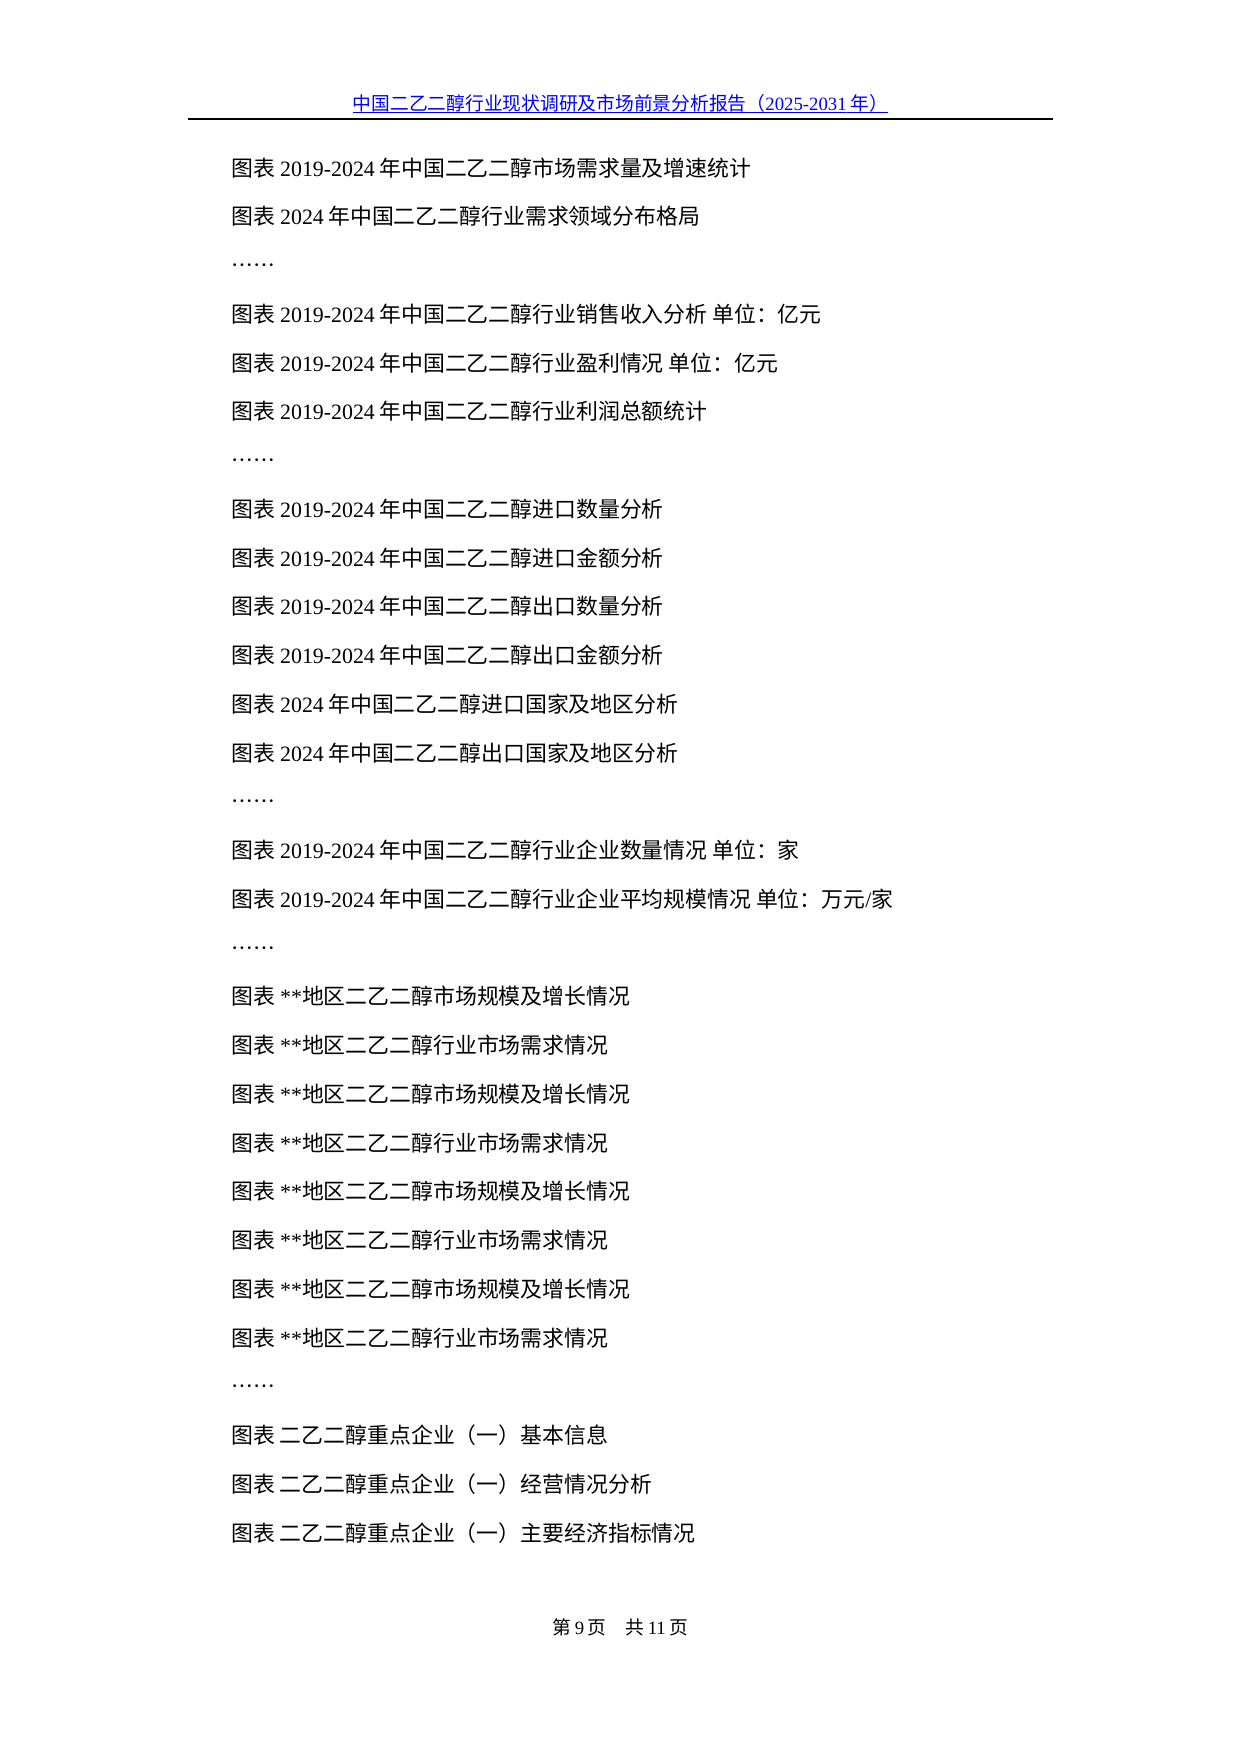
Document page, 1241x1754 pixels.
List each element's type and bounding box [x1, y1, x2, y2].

text [187, 150, 1053, 1548]
